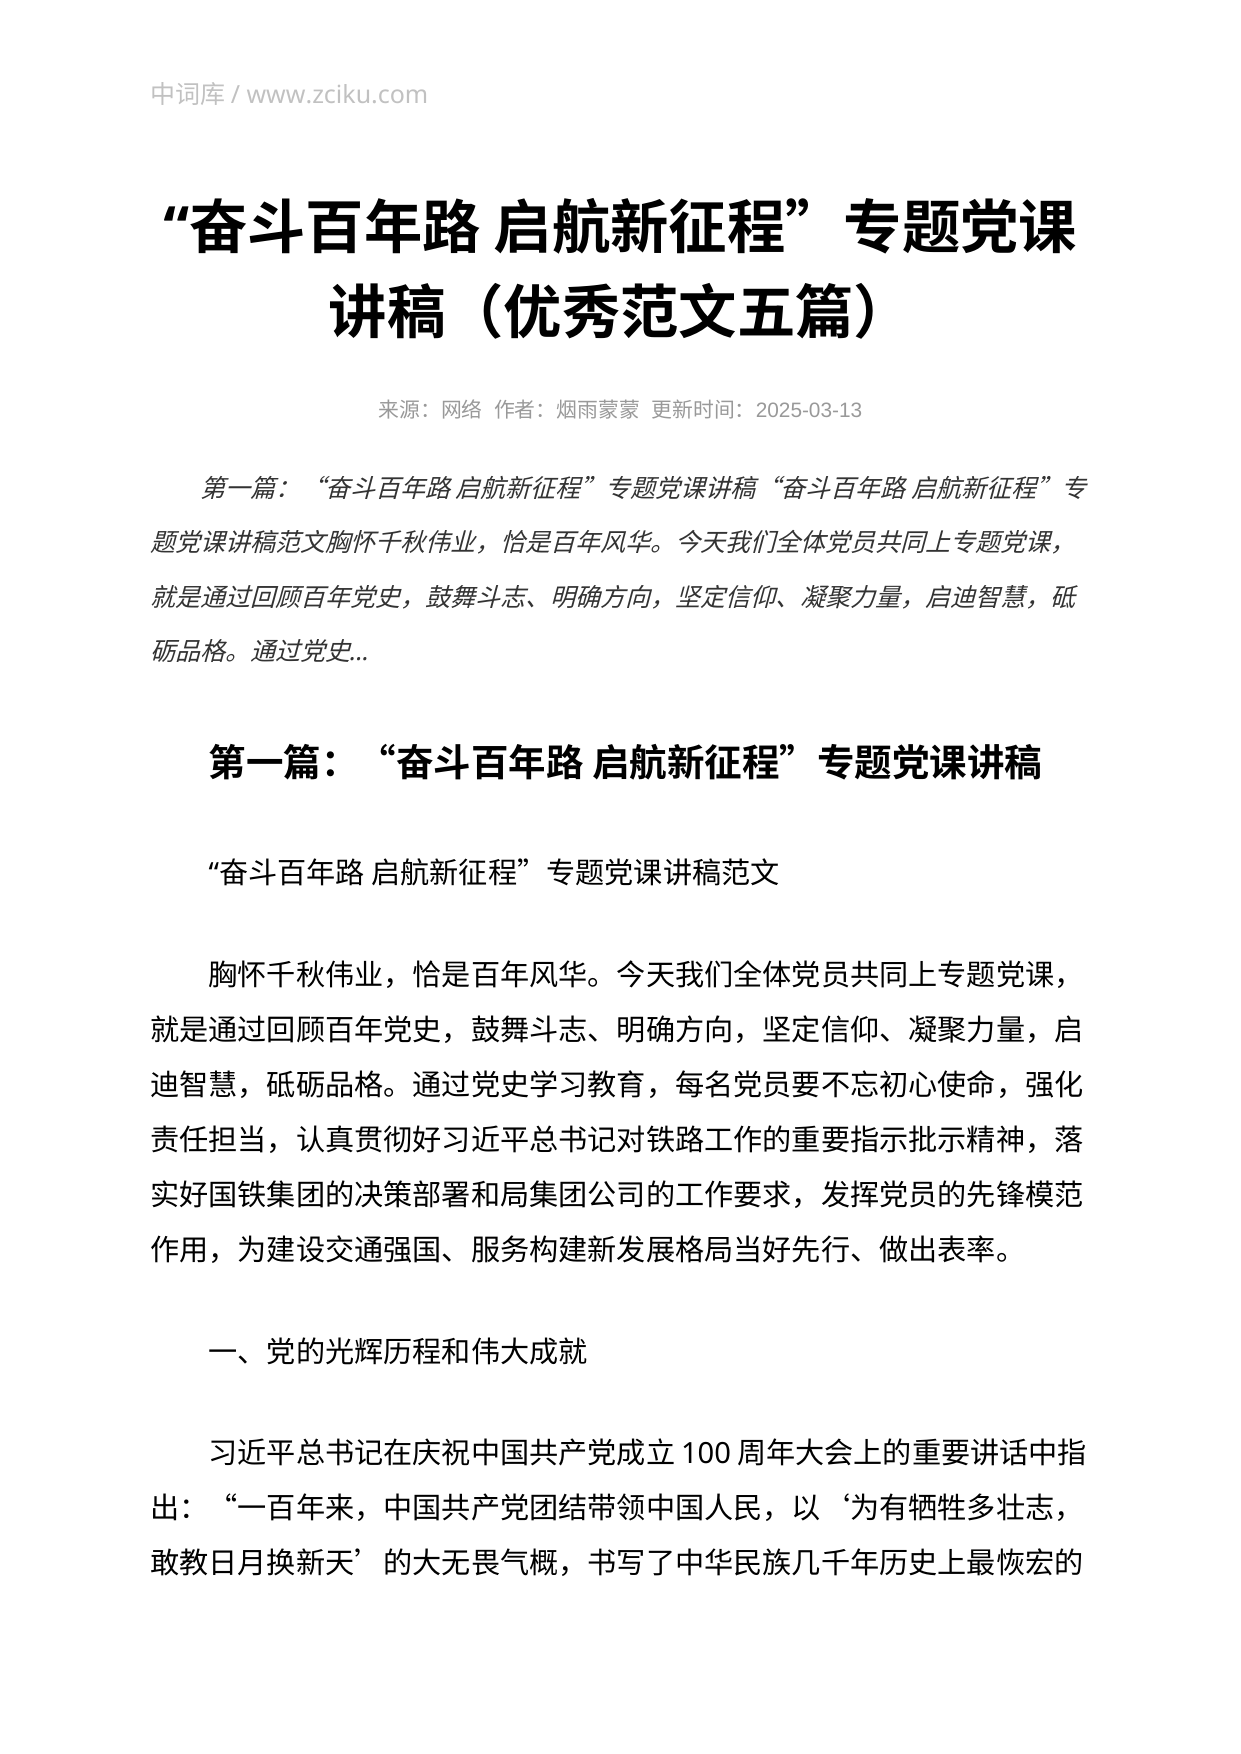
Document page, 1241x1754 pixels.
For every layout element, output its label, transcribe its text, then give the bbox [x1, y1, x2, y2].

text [150, 1430, 1090, 1582]
text “奋斗百年路 启航新征程”专题党课讲稿范文 [150, 850, 1090, 892]
text 胸怀千秋伟业，恰是百年风华。今天我们全体党员共同上专题党课，就是通过回顾百年党史，鼓舞斗志、明确方向，坚定信仰、凝聚力量，启迪智慧，砥砺品格。通过党史学习教育，每名党员要不忘初心使命，强化责任担当，认真贯彻好习近平总书记对铁路工作的重要指示批示精神，落实好国铁集团的决策部署和局集团公司的工作要求，发挥党员的先锋模范作用，为建设交通强国、服务构建新发展格局当好先行、做出表率。 [150, 952, 1090, 1269]
text 第一篇：“奋斗百年路 启航新征程”专题党课讲稿“奋斗百年路 启航新征程”专题党课讲稿范文胸怀千秋伟业，恰是百年风华。今天我们全体党员共同上专题党课，就是通过回顾百年党史，鼓舞斗志、明确方向，坚定信仰、凝聚力量，启迪智慧，砥砺品格。通过党史... [150, 468, 1090, 668]
text 第一篇：“奋斗百年路 启航新征程”专题党课讲稿 [150, 733, 1090, 787]
text 一、党的光辉历程和伟大成就 [150, 1328, 1090, 1371]
subtitle “奋斗百年路 启航新征程”专题党课讲稿（优秀范文五篇） [150, 181, 1090, 351]
text 来源：网络 作者：烟雨蒙蒙 更新时间：2025-03-13 [150, 397, 1090, 421]
